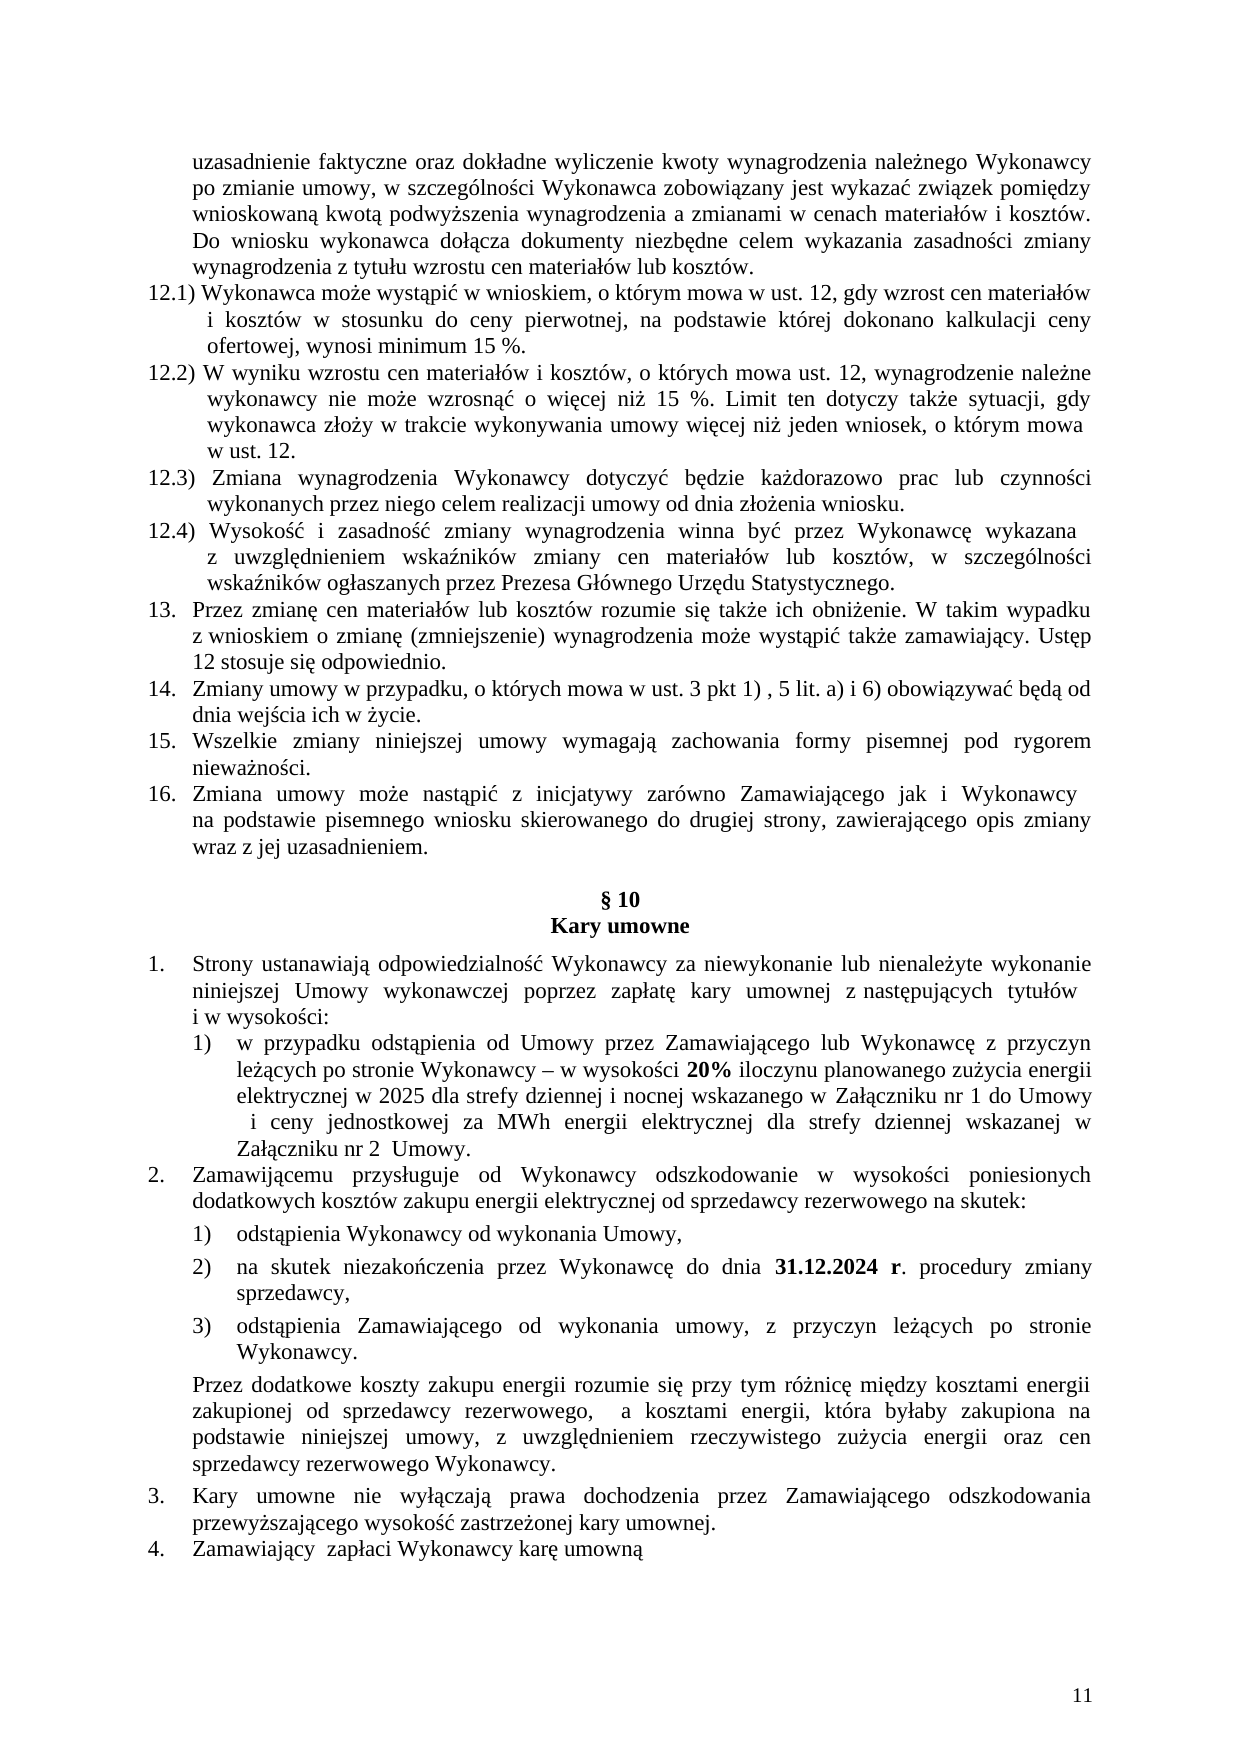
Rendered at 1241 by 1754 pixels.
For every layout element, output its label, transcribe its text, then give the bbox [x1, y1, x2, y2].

text Kary umowne [148, 912, 1092, 938]
list Wszelkie zmiany niniejszej umowy wymagają zachowania formy pisemnej pod rygorem nieważności. [148, 727, 1092, 780]
list Strony ustanawiają odpowiedzialność Wykonawcy za niewykonanie lub nienależyte wykonanie niniejszej Umowy wykonawczej poprzez zapłatę kary umownej z następujących tytułów i w wysokości: [148, 950, 1092, 1029]
list Zamawiający zapłaci Wykonawcy karę umowną [148, 1535, 1092, 1561]
list Kary umowne nie wyłączają prawa dochodzenia przez Zamawiającego odszkodowania przewyższającego wysokość zastrzeżonej kary umownej. [148, 1482, 1092, 1535]
list odstąpienia Wykonawcy od wykonania Umowy, [192, 1220, 1092, 1246]
list Przez zmianę cen materiałów lub kosztów rozumie się także ich obniżenie. W takim wypadku z wnioskiem o zmianę (zmniejszenie) wynagrodzenia może wystąpić także zamawiający. Ustęp 12 stosuje się odpowiednio. [148, 596, 1092, 675]
list Zmiany umowy w przypadku, o których mowa w ust. 3 pkt 1) , 5 lit. a) i 6) obowiązywać będą od dnia wejścia ich w życie. [148, 675, 1092, 727]
list odstąpienia Zamawiającego od wykonania umowy, z przyczyn leżących po stronie Wykonawcy. [192, 1312, 1092, 1364]
list w przypadku odstąpienia od Umowy przez Zamawiającego lub Wykonawcę z przyczyn leżących po stronie Wykonawcy – w wysokości 20% iloczynu planowanego zużycia energii elektrycznej w 2025 dla strefy dziennej i nocnej wskazanego w Załączniku nr 1 do Umowy i ceny jednostkowej za MWh energii elektrycznej dla strefy dziennej wskazanej w Załączniku nr 2 Umowy. [192, 1029, 1092, 1161]
list Zmiana umowy może nastąpić z inicjatywy zarówno Zamawiającego jak i Wykonawcy na podstawie pisemnego wniosku skierowanego do drugiej strony, zawierającego opis zmiany wraz z jej uzasadnieniem. [148, 780, 1092, 859]
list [148, 148, 1092, 279]
list Zamawijącemu przysługuje od Wykonawcy odszkodowanie w wysokości poniesionych dodatkowych kosztów zakupu energii elektrycznej od sprzedawcy rezerwowego na skutek: [148, 1161, 1092, 1214]
list na skutek niezakończenia przez Wykonawcę do dnia 31.12.2024 r. procedury zmiany sprzedawcy, [192, 1253, 1092, 1305]
text § 10 [148, 886, 1092, 912]
text Przez dodatkowe koszty zakupu energii rozumie się przy tym różnicę między kosztami energii zakupionej od sprzedawcy rezerwowego, a kosztami energii, która byłaby zakupiona na podstawie niniejszej umowy, z uwzględnieniem rzeczywistego zużycia energii oraz cen sprzedawcy rezerwowego Wykonawcy. [192, 1371, 1092, 1476]
text 12.1) Wykonawca może wystąpić w wnioskiem, o którym mowa w ust. 12, gdy wzrost cen materiałów i kosztów w stosunku do ceny pierwotnej, na podstawie której dokonano kalkulacji ceny ofertowej, wynosi minimum 15 %. [148, 279, 1092, 358]
text 12.3) Zmiana wynagrodzenia Wykonawcy dotyczyć będzie każdorazowo prac lub czynności wykonanych przez niego celem realizacji umowy od dnia złożenia wniosku. [148, 464, 1092, 517]
text 12.4) Wysokość i zasadność zmiany wynagrodzenia winna być przez Wykonawcę wykazana z uwzględnieniem wskaźników zmiany cen materiałów lub kosztów, w szczególności wskaźników ogłaszanych przez Prezesa Głównego Urzędu Statystycznego. [148, 517, 1092, 596]
text 12.2) W wyniku wzrostu cen materiałów i kosztów, o których mowa ust. 12, wynagrodzenie należne wykonawcy nie może wzrosnąć o więcej niż 15 %. Limit ten dotyczy także sytuacji, gdy wykonawca złoży w trakcie wykonywania umowy więcej niż jeden wniosek, o którym mowa w ust. 12. [148, 358, 1092, 464]
